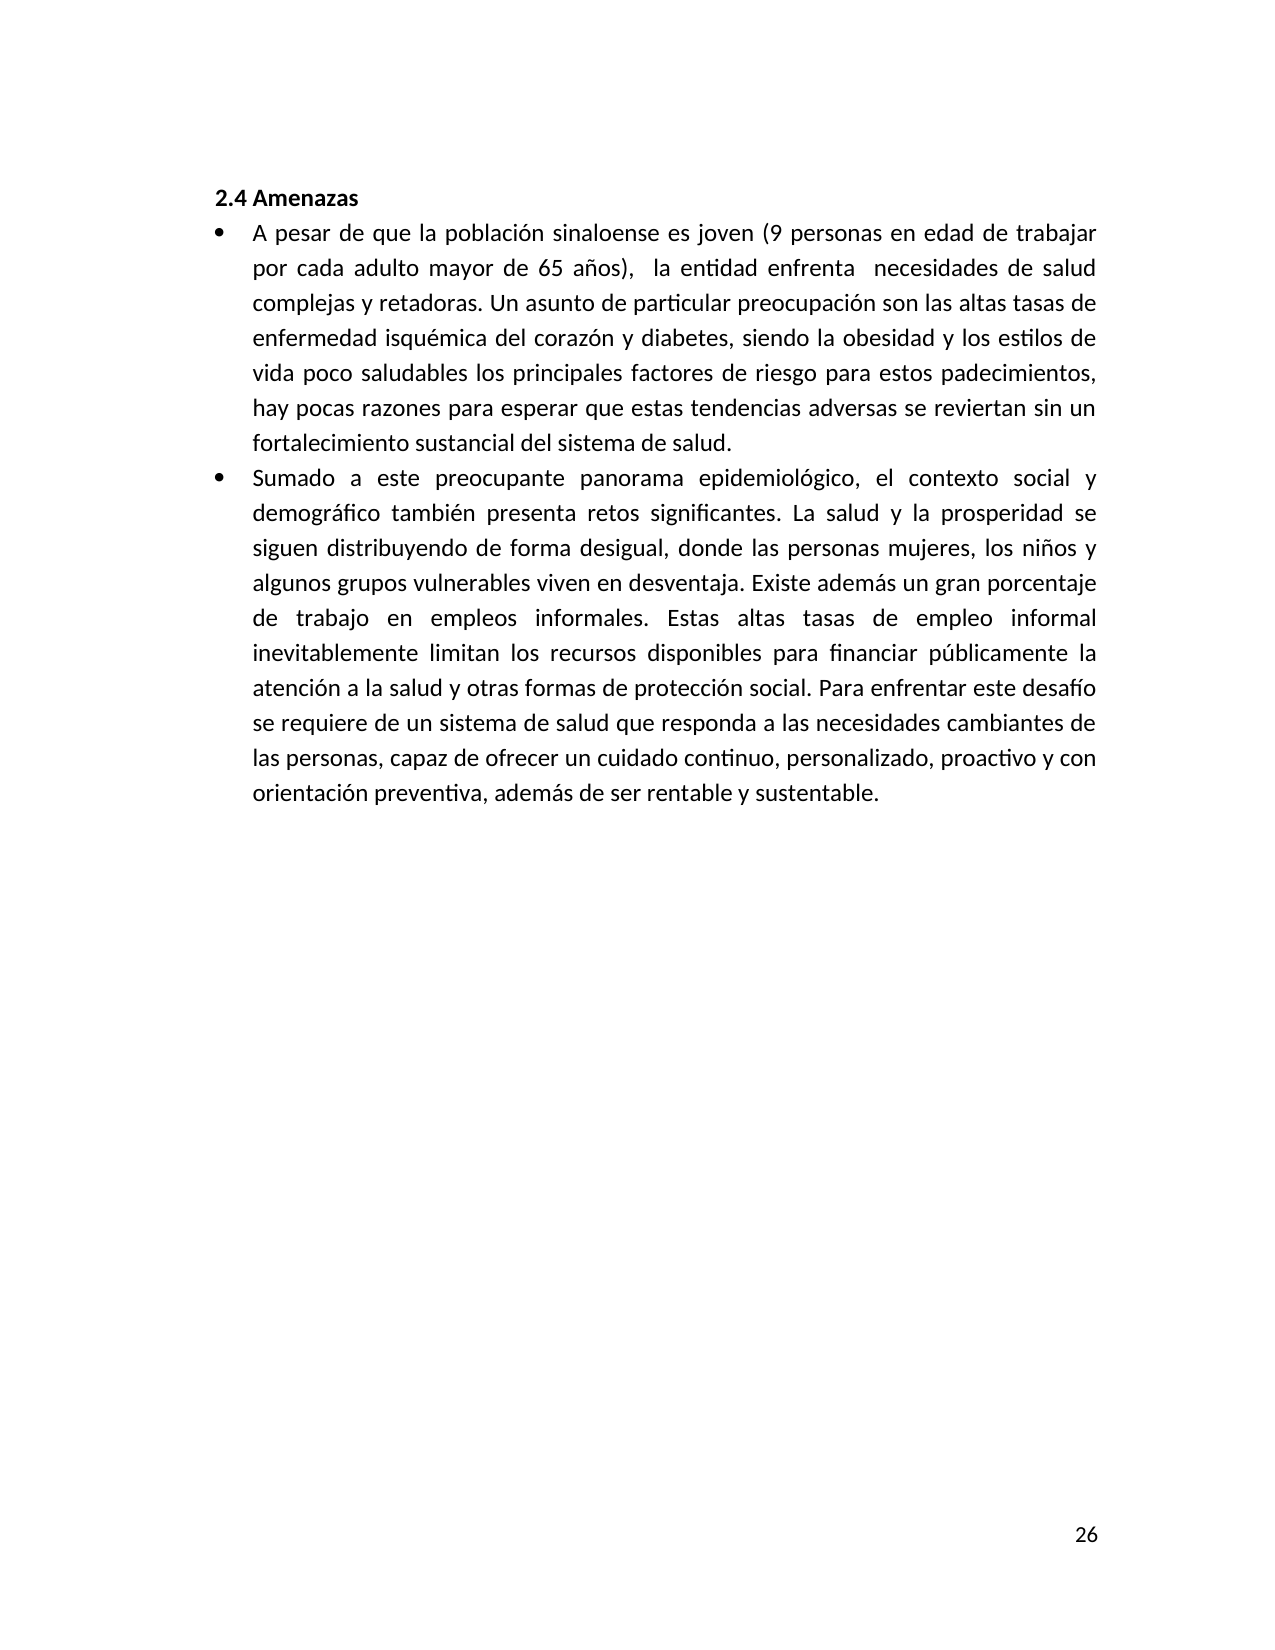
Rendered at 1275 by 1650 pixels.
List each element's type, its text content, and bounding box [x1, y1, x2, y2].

text 2.4 Amenazas [215, 183, 1098, 213]
list Sumado a este preocupante panorama epidemiológico, el contexto social y demográfico también presenta retos significantes. La salud y la prosperidad se siguen distribuyendo de forma desigual, donde las personas mujeres, los niños y algunos grupos vulnerables viven en desventaja. Existe además un gran porcentaje de trabajo en empleos informales. Estas altas tasas de empleo informal inevitablemente limitan los recursos disponibles para financiar públicamente la atención a la salud y otras formas de protección social. Para enfrentar este desafío se requiere de un sistema de salud que responda a las necesidades cambiantes de las personas, capaz de ofrecer un cuidado continuo, personalizado, proactivo y con orientación preventiva, además de ser rentable y sustentable. [215, 463, 1098, 808]
list A pesar de que la población sinaloense es joven (9 personas en edad de trabajar por cada adulto mayor de 65 años), la entidad enfrenta necesidades de salud complejas y retadoras. Un asunto de particular preocupación son las altas tasas de enfermedad isquémica del corazón y diabetes, siendo la obesidad y los estilos de vida poco saludables los principales factores de riesgo para estos padecimientos, hay pocas razones para esperar que estas tendencias adversas se reviertan sin un fortalecimiento sustancial del sistema de salud. [215, 218, 1098, 458]
